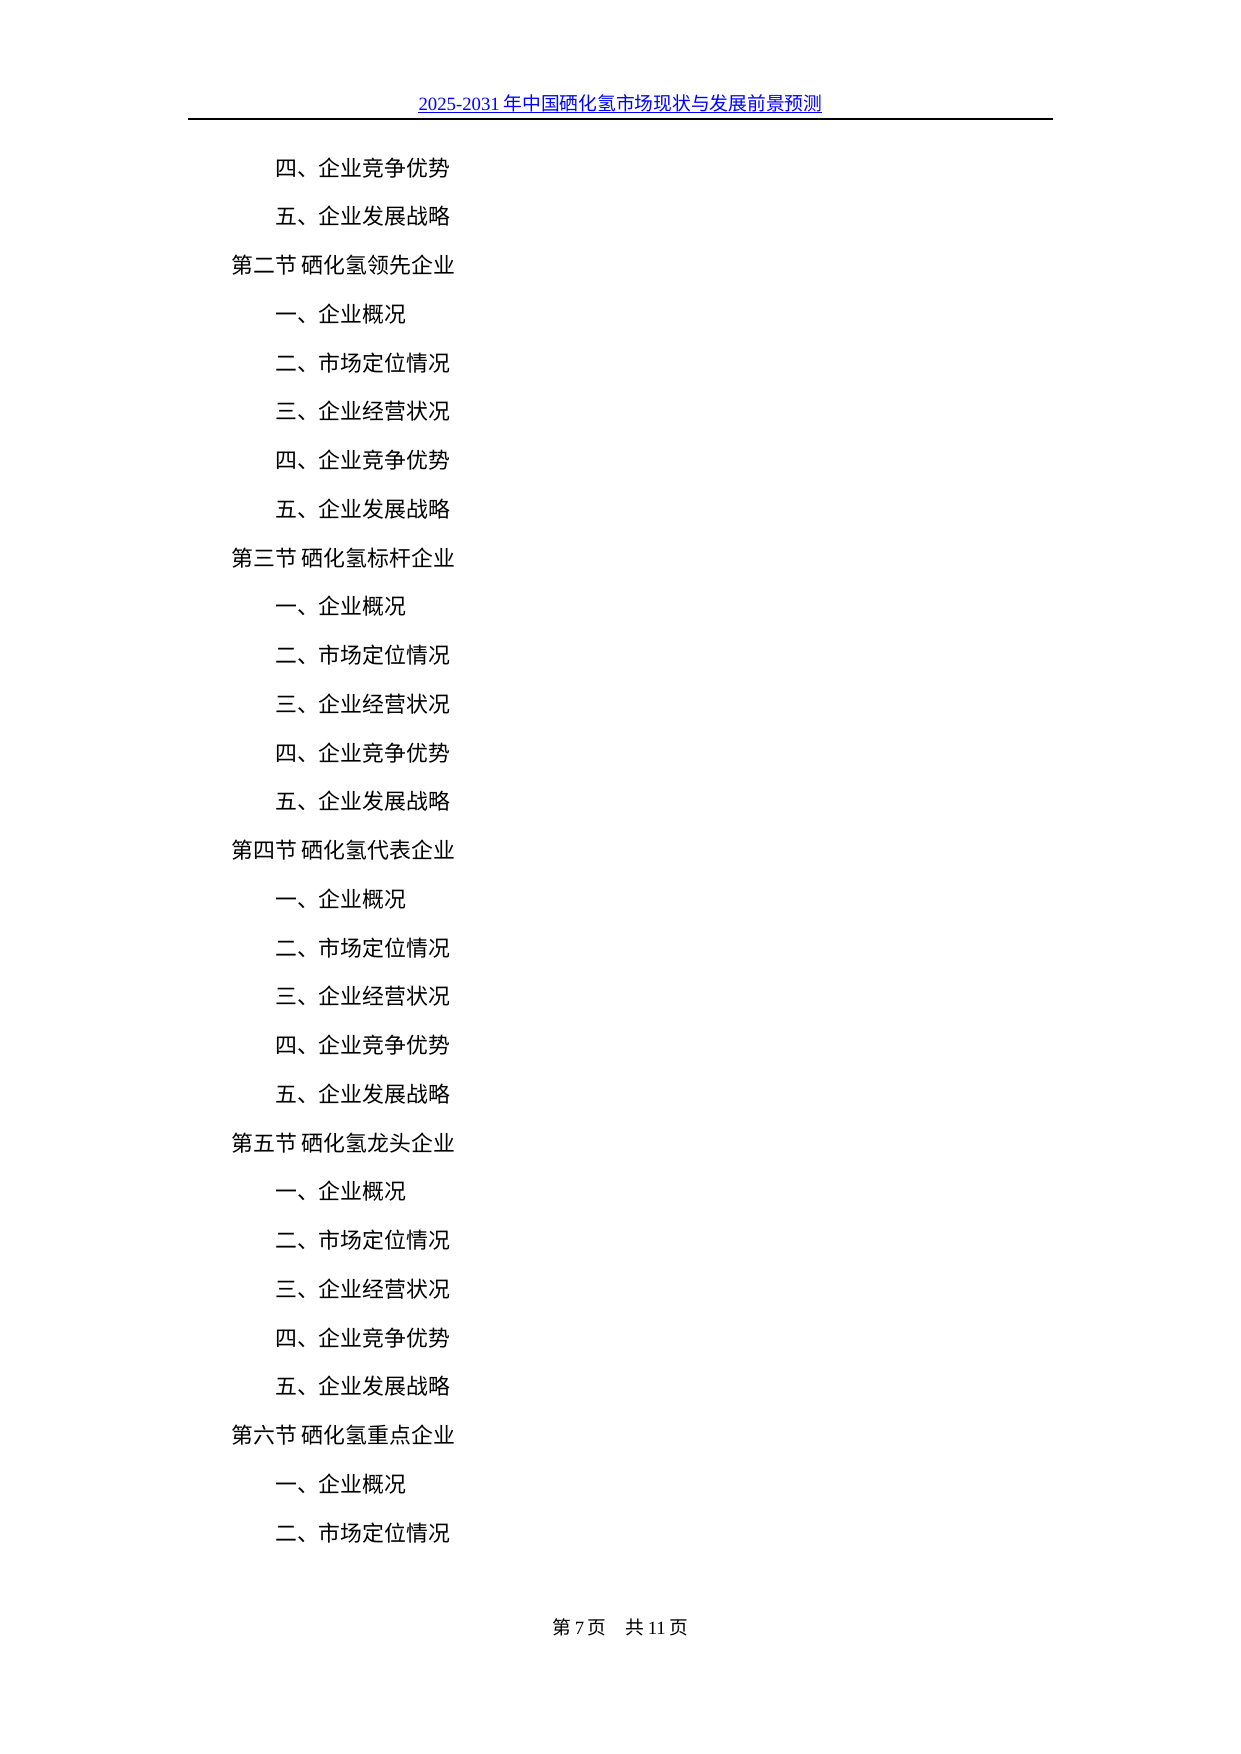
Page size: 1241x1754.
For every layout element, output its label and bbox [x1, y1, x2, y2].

text [187, 150, 1053, 1548]
